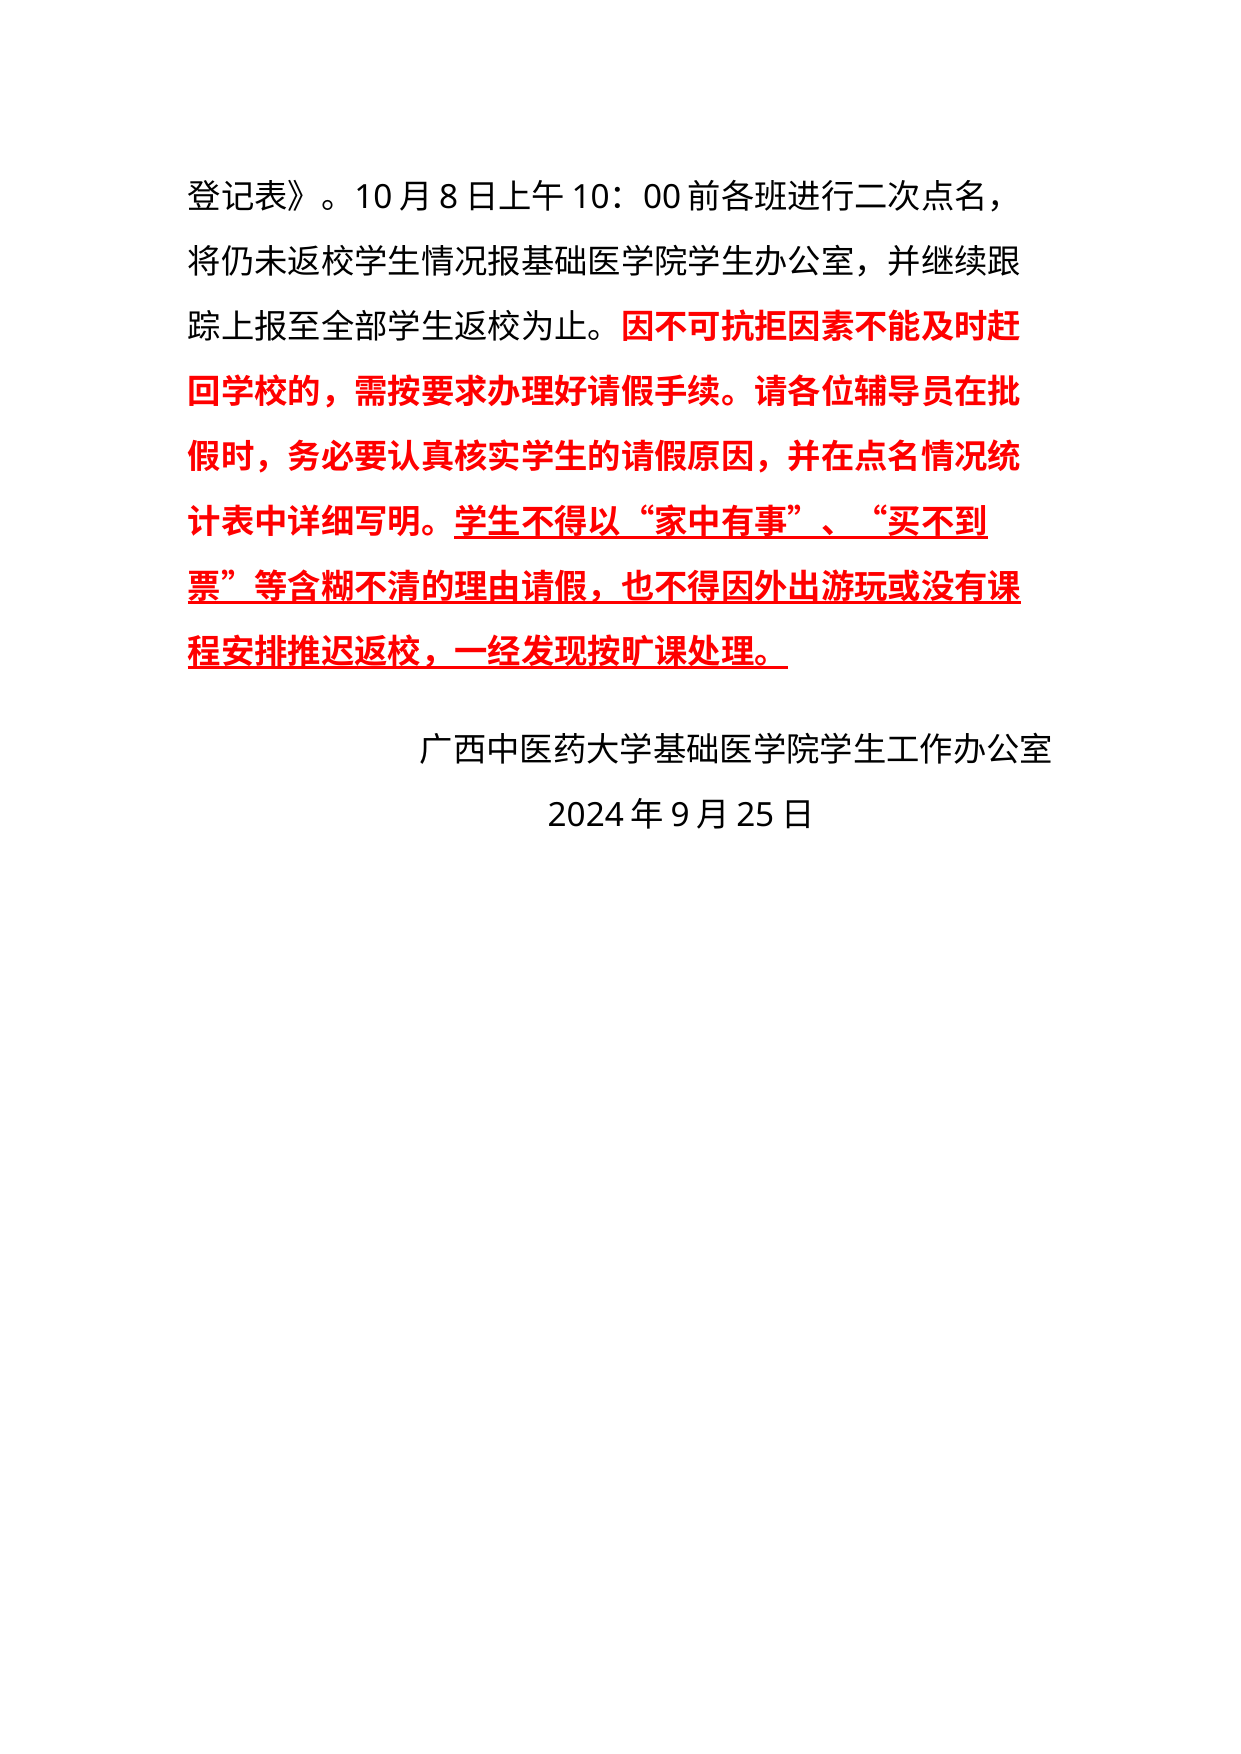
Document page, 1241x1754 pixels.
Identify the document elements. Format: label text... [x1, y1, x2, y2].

text 广西中医药大学基础医学院学生工作办公室 [187, 714, 1053, 779]
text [187, 162, 1053, 682]
text 2024年9月25日 [187, 779, 1053, 844]
